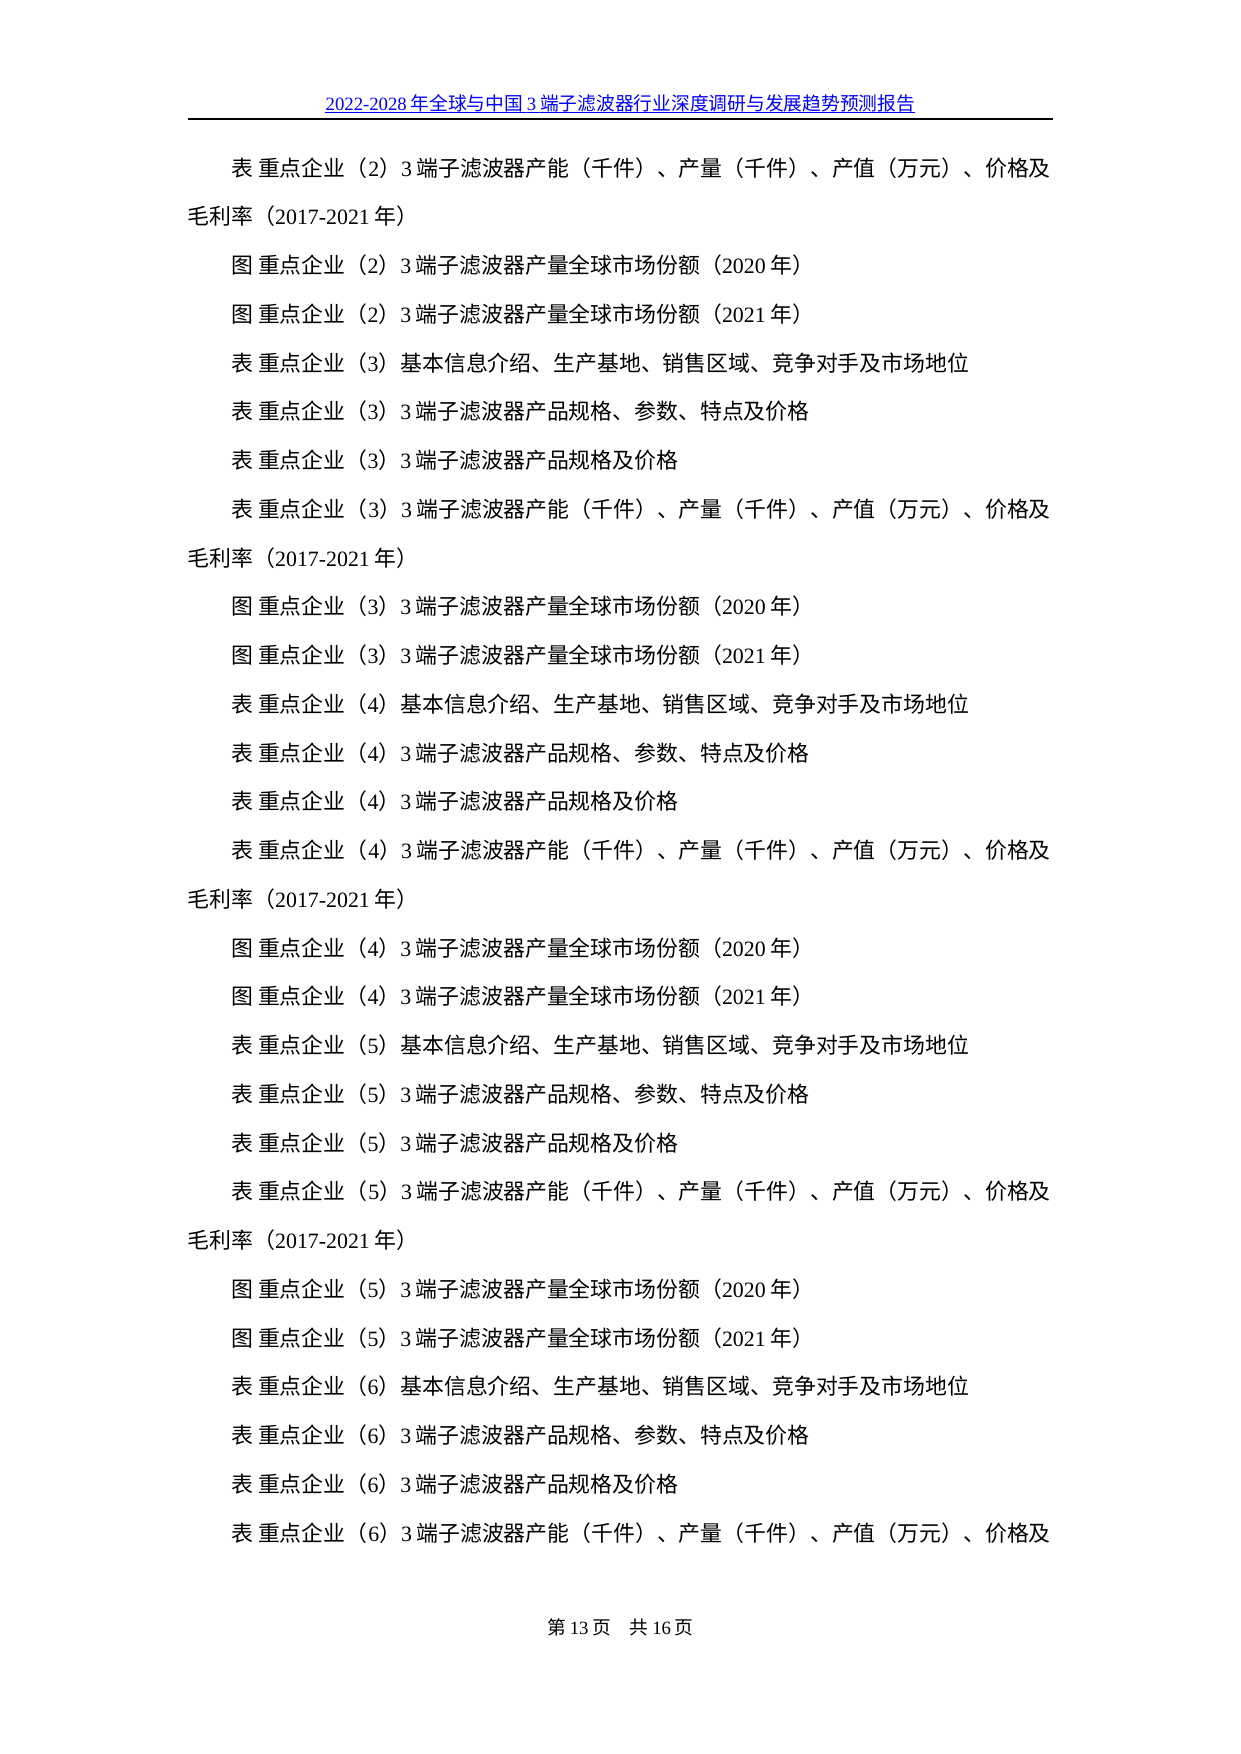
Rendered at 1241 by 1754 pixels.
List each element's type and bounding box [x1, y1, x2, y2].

text [187, 150, 1053, 1548]
